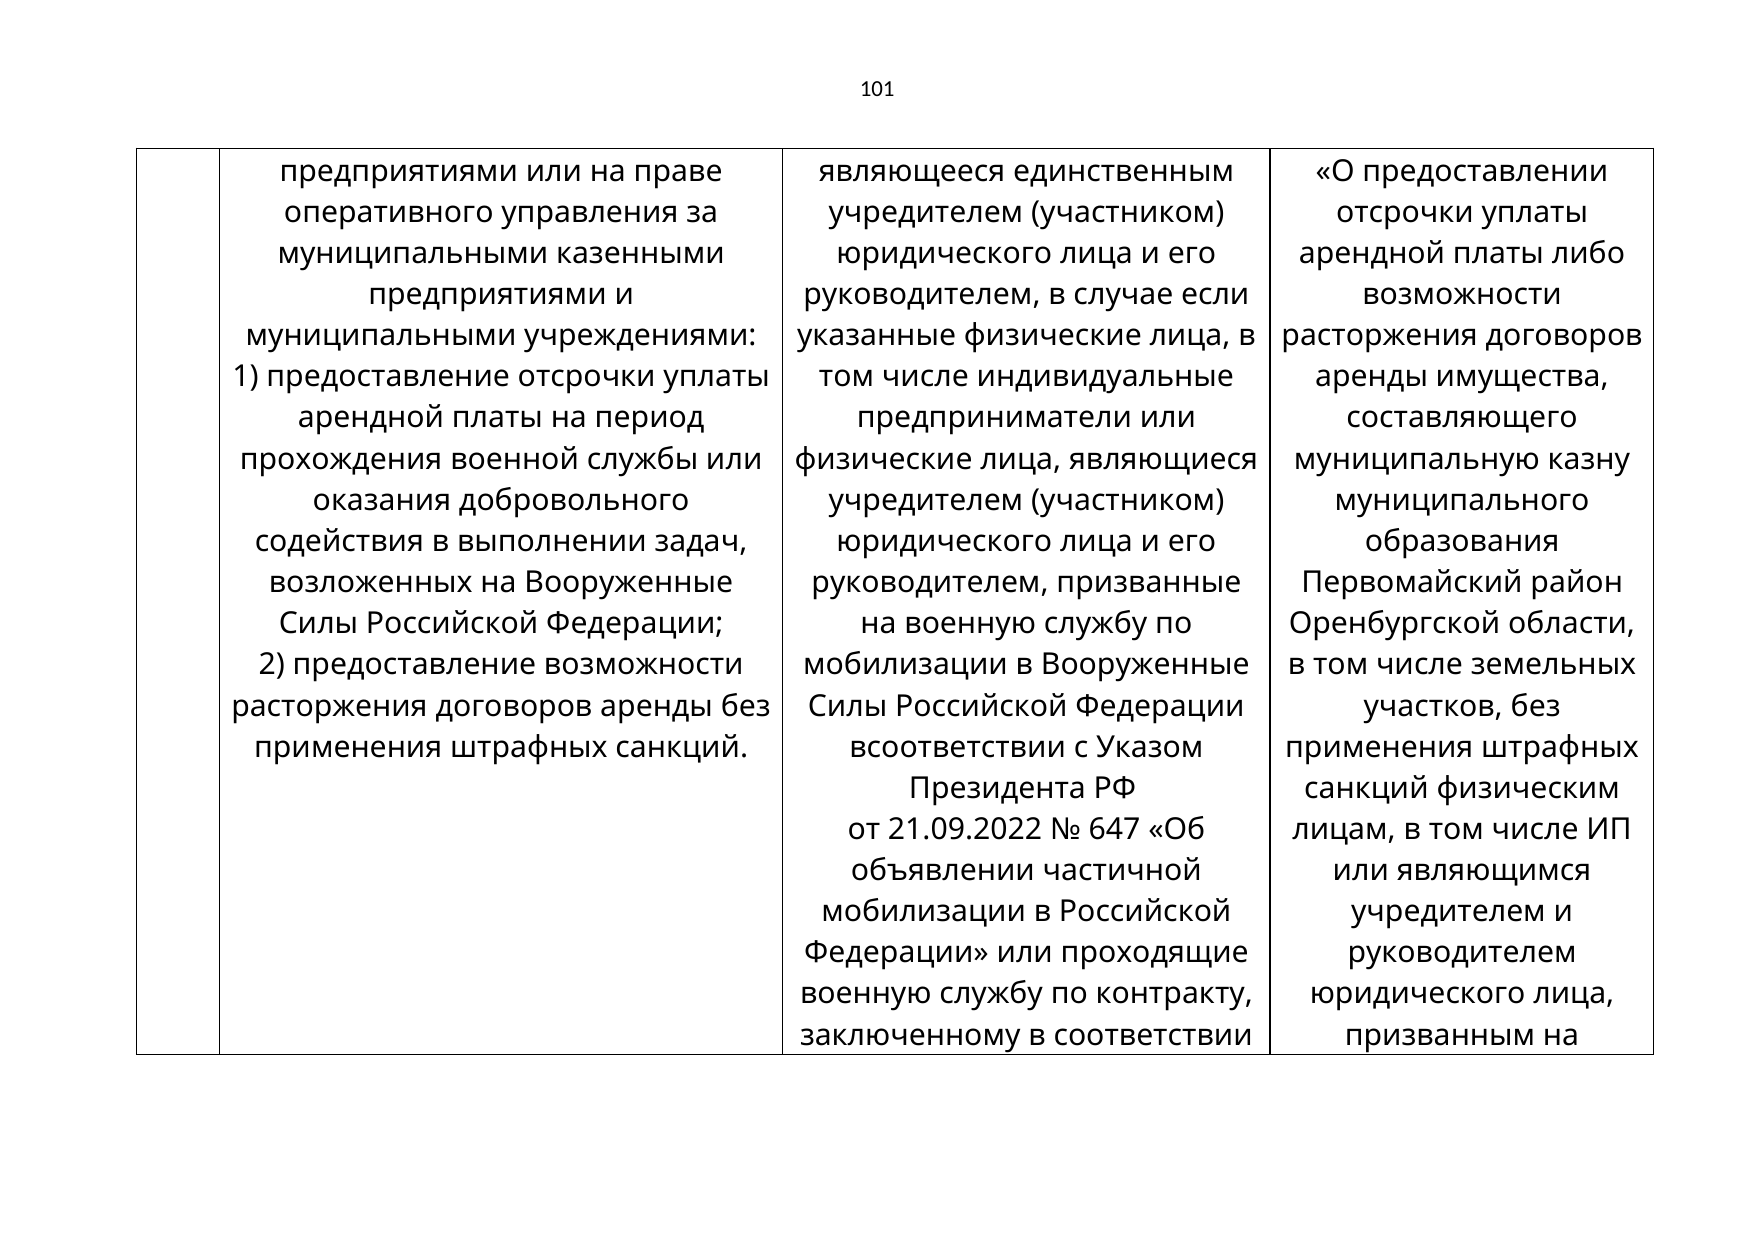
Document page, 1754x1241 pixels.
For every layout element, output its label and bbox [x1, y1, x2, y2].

table_cell [1271, 149, 1653, 1054]
table_cell [220, 149, 782, 1054]
table_cell [783, 149, 1269, 1054]
